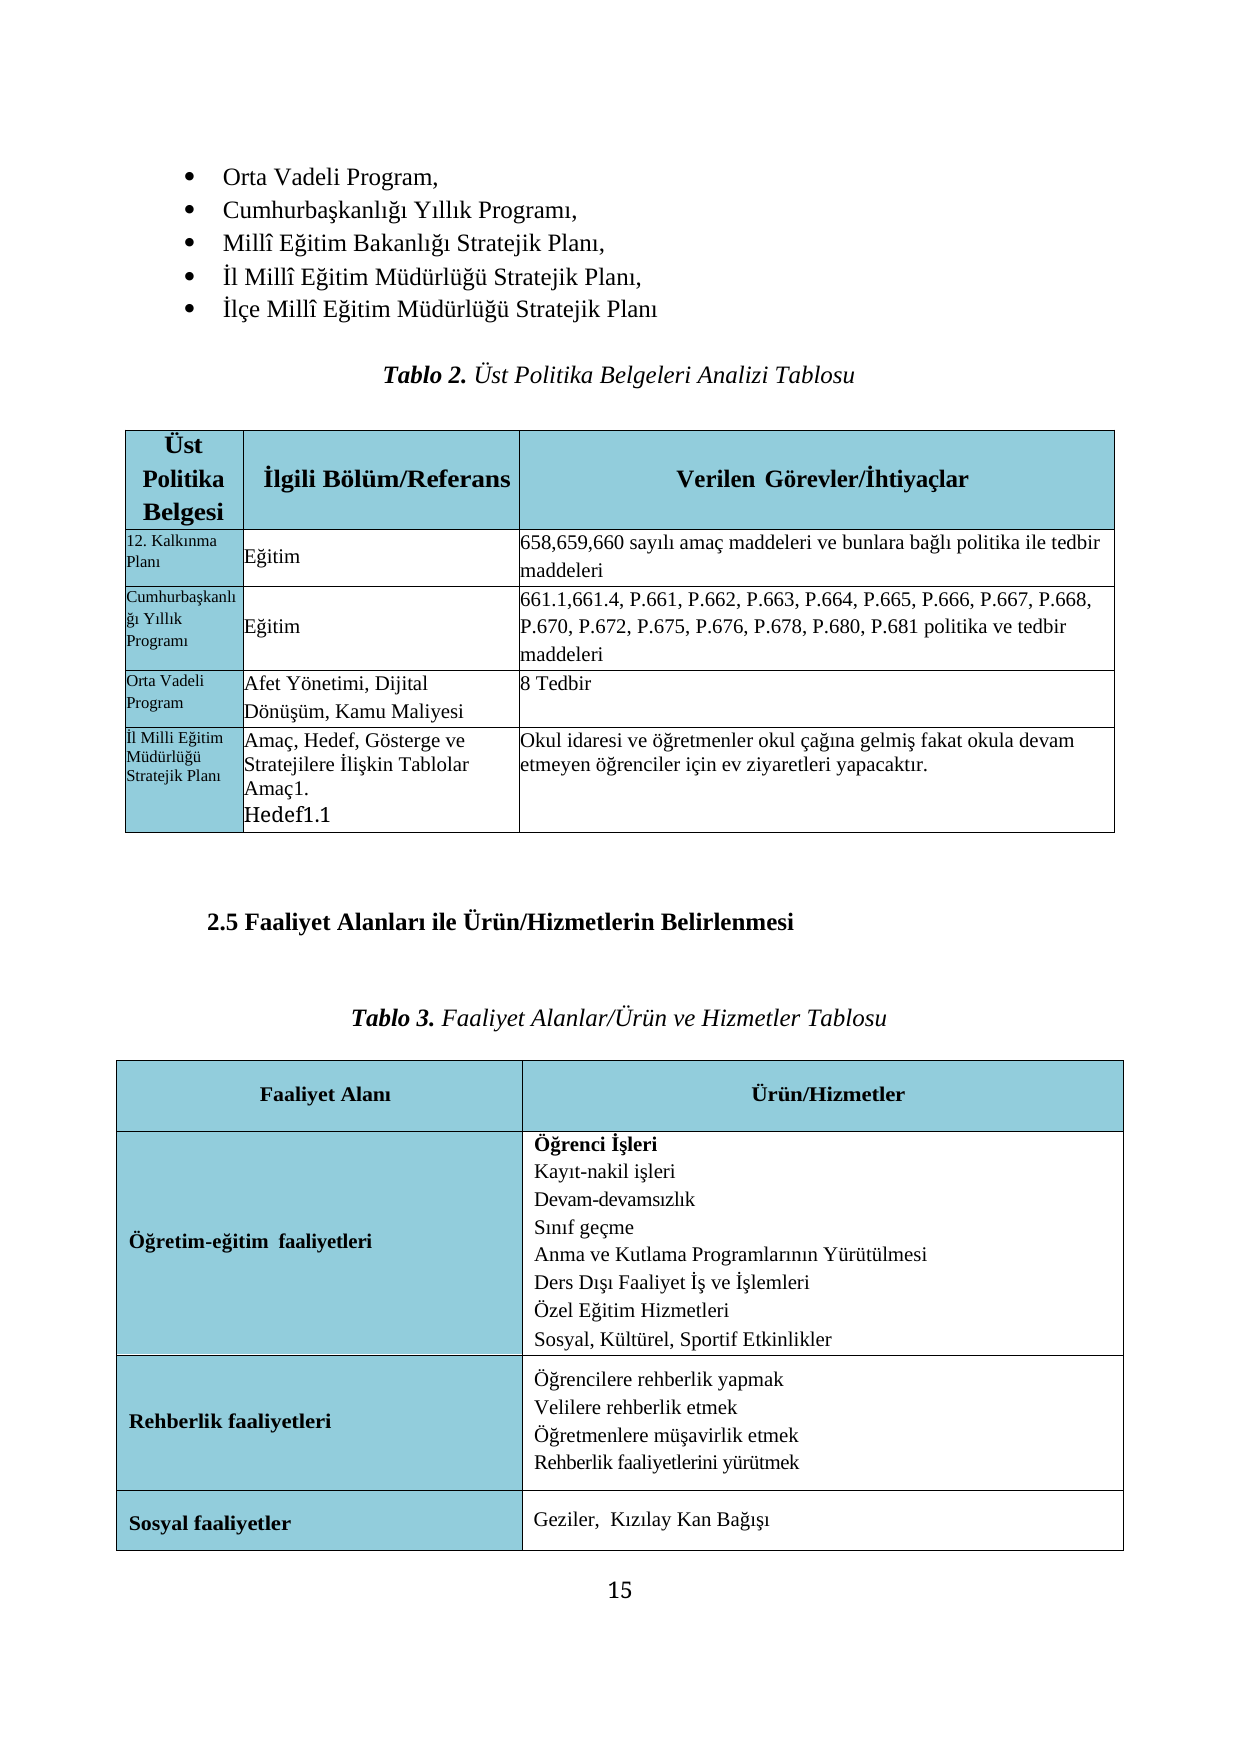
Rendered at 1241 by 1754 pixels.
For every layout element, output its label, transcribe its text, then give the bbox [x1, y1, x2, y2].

table_header Ürün/Hizmetler [523, 1061, 1123, 1131]
table_cell Eğitim [244, 587, 519, 670]
table_cell Geziler, Kızılay Kan Bağışı [523, 1491, 1123, 1550]
list İlçe Millî Eğitim Müdürlüğü Stratejik Planı [185, 294, 1092, 323]
table_cell Rehberlik faaliyetleri [117, 1356, 522, 1490]
table_cell Orta Vadeli Program [126, 671, 243, 727]
table_cell 658,659,660 sayılı amaç maddeleri ve bunlara bağlı politika ile tedbir maddeleri [520, 530, 1114, 586]
table_cell 12. Kalkınma Planı [126, 530, 243, 586]
table_cell Okul idaresi ve öğretmenler okul çağına gelmiş fakat okula devam etmeyen öğrenciler için ev ziyaretleri yapacaktır. [520, 728, 1114, 832]
table_cell Sosyal faaliyetler [117, 1491, 522, 1550]
text Tablo 3. Faaliyet Alanlar/Ürün ve Hizmetler Tablosu [148, 1003, 1092, 1031]
table_header Üst Politika Belgesi [126, 431, 243, 529]
list İl Millî Eğitim Müdürlüğü Stratejik Planı, [185, 262, 1092, 290]
table_cell Öğrenci İşleri Kayıt-nakil işleri Devam-devamsızlık Sınıf geçme Anma ve Kutlama Programlarının Yürütülmesi Ders Dışı Faaliyet İş ve İşlemleri Özel Eğitim Hizmetleri Sosyal, Kültürel, Sportif Etkinlikler [523, 1132, 1123, 1354]
table_header Faaliyet Alanı [117, 1061, 522, 1131]
table_cell Öğretim-eğitim faaliyetleri [117, 1132, 522, 1354]
list Millî Eğitim Bakanlığı Stratejik Planı, [185, 228, 1092, 257]
table_cell Afet Yönetimi, Dijital Dönüşüm, Kamu Maliyesi [244, 671, 519, 727]
table_cell İl Milli Eğitim Müdürlüğü Stratejik Planı [126, 728, 243, 832]
table_cell 661.1,661.4, P.661, P.662, P.663, P.664, P.665, P.666, P.667, P.668, P.670, P.672, P.675, P.676, P.678, P.680, P.681 politika ve tedbir maddeleri [520, 587, 1114, 670]
list Orta Vadeli Program, [185, 162, 1092, 191]
table_cell Eğitim [244, 530, 519, 586]
text Tablo 2. Üst Politika Belgeleri Analizi Tablosu [148, 361, 1092, 389]
table_cell 8 Tedbir [520, 671, 1114, 727]
list Cumhurbaşkanlığı Yıllık Programı, [185, 196, 1092, 224]
table_cell Öğrencilere rehberlik yapmak Velilere rehberlik etmek Öğretmenlere müşavirlik etmek Rehberlik faaliyetlerini yürütmek [523, 1356, 1123, 1490]
table_cell Cumhurbaşkanlığı Yıllık Programı [126, 587, 243, 670]
table_header Verilen Görevler/İhtiyaçlar [520, 431, 1114, 529]
table_header İlgili Bölüm/Referans [244, 431, 519, 529]
subtitle 2.5 Faaliyet Alanları ile Ürün/Hizmetlerin Belirlenmesi [207, 907, 1092, 936]
table_cell Amaç, Hedef, Gösterge ve Stratejilere İlişkin Tablolar Amaç1. Hedef1.1 [244, 728, 519, 832]
